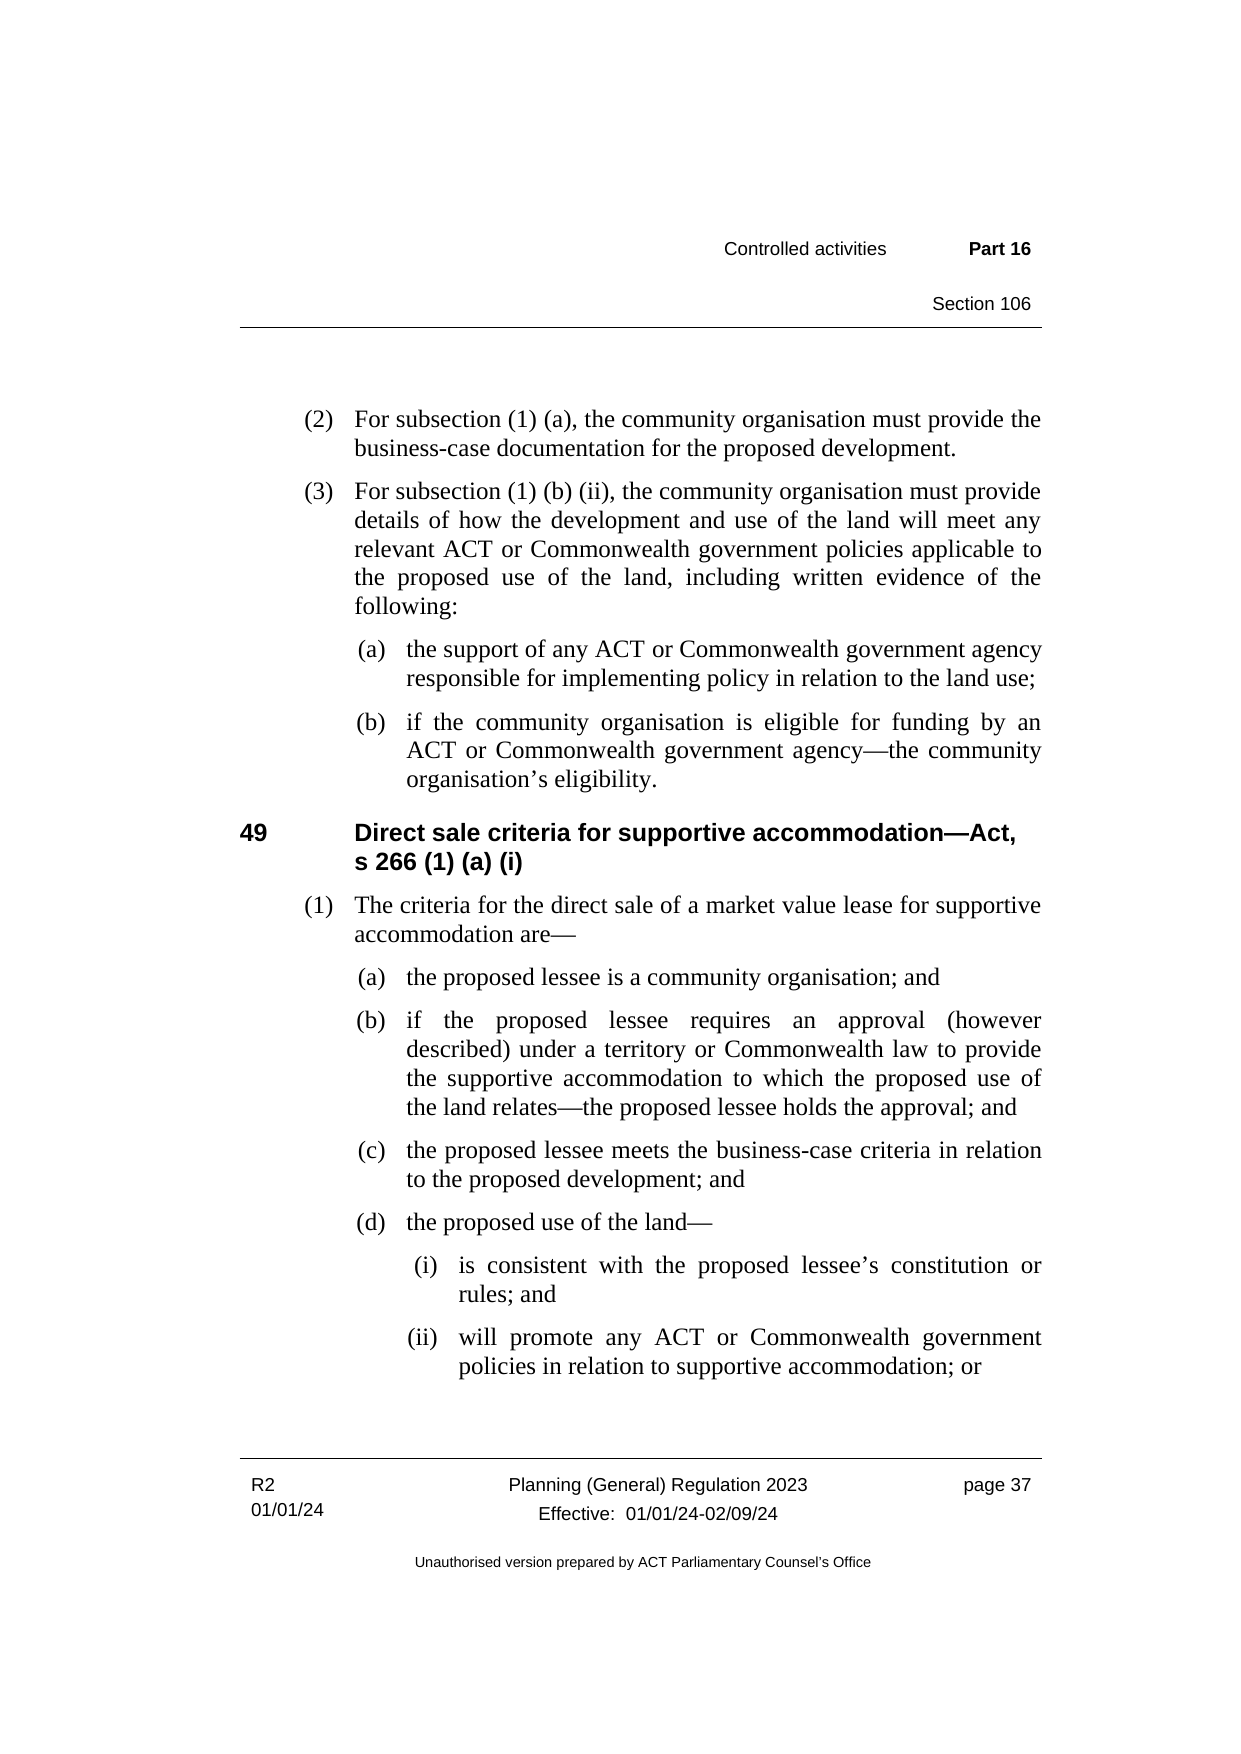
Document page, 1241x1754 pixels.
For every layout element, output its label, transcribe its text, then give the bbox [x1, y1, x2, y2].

text (b) if the community organisation is eligible for funding by an ACT or Commonwealth government agency—the community organisation’s eligibility. [239, 707, 1042, 793]
text (1) The criteria for the direct sale of a market value lease for supportive accommodation are— [239, 890, 1042, 947]
text 49 Direct sale criteria for supportive accommodation—Act, s 266 (1) (a) (i) [239, 818, 1042, 875]
text (a) the proposed lessee is a community organisation; and [239, 962, 1042, 991]
text (d) the proposed use of the land— [239, 1207, 1042, 1236]
text (c) the proposed lessee meets the business-case criteria in relation to the proposed development; and [239, 1135, 1042, 1192]
text (i) is consistent with the proposed lessee’s constitution or rules; and [239, 1250, 1042, 1308]
text (ii) will promote any ACT or Commonwealth government policies in relation to supportive accommodation; or [239, 1322, 1042, 1380]
text (3) For subsection (1) (b) (ii), the community organisation must provide details of how the development and use of the land will meet any relevant ACT or Commonwealth government policies applicable to the proposed use of the land, including written evidence of the following: [239, 476, 1042, 620]
text (2) For subsection (1) (a), the community organisation must provide the business-case documentation for the proposed development. [239, 404, 1042, 462]
text (a) the support of any ACT or Commonwealth government agency responsible for implementing policy in relation to the land use; [239, 634, 1042, 692]
text (b) if the proposed lessee requires an approval (however described) under a territory or Commonwealth law to provide the supportive accommodation to which the proposed use of the land relates—the proposed lessee holds the approval; and [239, 1005, 1042, 1120]
